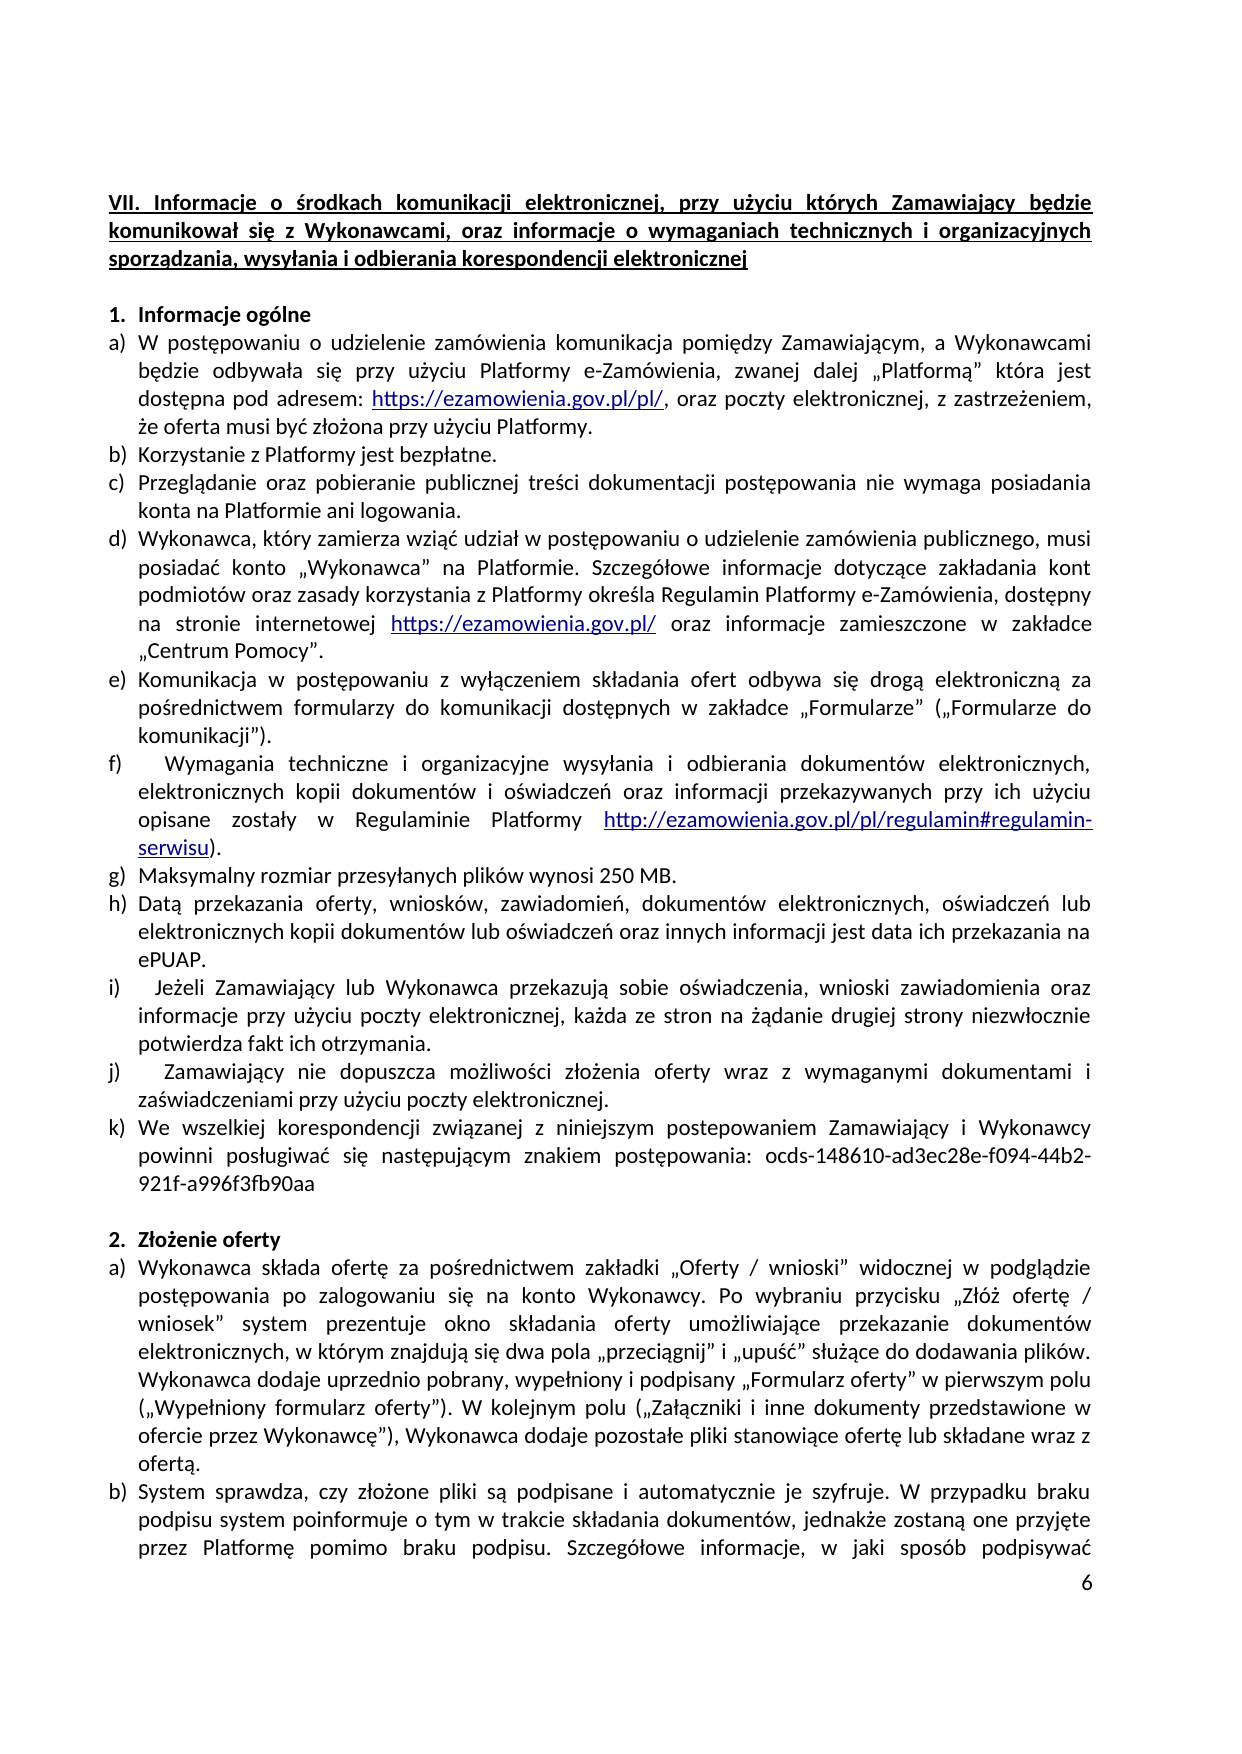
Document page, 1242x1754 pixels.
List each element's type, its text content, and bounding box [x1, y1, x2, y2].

list Złożenie oferty [108, 1225, 1093, 1253]
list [108, 1477, 1093, 1561]
list We wszelkiej korespondencji związanej z niniejszym postepowaniem Zamawiający i Wykonawcy powinni posługiwać się następującym znakiem postępowania: ocds-148610-ad3ec28e-f094-44b2-921f-a996f3fb90aa [108, 1113, 1093, 1197]
list Datą przekazania oferty, wniosków, zawiadomień, dokumentów elektronicznych, oświadczeń lub elektronicznych kopii dokumentów lub oświadczeń oraz innych informacji jest data ich przekazania na ePUAP. [108, 889, 1093, 973]
list Korzystanie z Platformy jest bezpłatne. [108, 441, 1093, 468]
list Jeżeli Zamawiający lub Wykonawca przekazują sobie oświadczenia, wnioski zawiadomienia oraz informacje przy użyciu poczty elektronicznej, każda ze stron na żądanie drugiej strony niezwłocznie potwierdza fakt ich otrzymania. [108, 973, 1093, 1057]
text VII. Informacje o środkach komunikacji elektronicznej, przy użyciu których Zamawiający będzie komunikował się z Wykonawcami, oraz informacje o wymaganiach technicznych i organizacyjnych sporządzania, wysyłania i odbierania korespondencji elektronicznej [108, 188, 1093, 212]
list Wykonawca, który zamierza wziąć udział w postępowaniu o udzielenie zamówienia publicznego, musi posiadać konto „Wykonawca” na Platformie. Szczegółowe informacje dotyczące zakładania kont podmiotów oraz zasady korzystania z Platformy określa Regulamin Platformy e-Zamówienia, dostępny na stronie internetowej https://ezamowienia.gov.pl/ oraz informacje zamieszczone w zakładce „Centrum Pomocy”. [108, 524, 1093, 665]
list Informacje ogólne [108, 300, 1093, 328]
list Przeglądanie oraz pobieranie publicznej treści dokumentacji postępowania nie wymaga posiadania konta na Platformie ani logowania. [108, 468, 1093, 524]
list Wymagania techniczne i organizacyjne wysyłania i odbierania dokumentów elektronicznych, elektronicznych kopii dokumentów i oświadczeń oraz informacji przekazywanych przy ich użyciu opisane zostały w Regulaminie Platformy http://ezamowienia.gov.pl/pl/regulamin#regulamin-serwisu). [108, 749, 1093, 861]
list Maksymalny rozmiar przesyłanych plików wynosi 250 MB. [108, 861, 1093, 889]
list Komunikacja w postępowaniu z wyłączeniem składania ofert odbywa się drogą elektroniczną za pośrednictwem formularzy do komunikacji dostępnych w zakładce „Formularze” („Formularze do komunikacji”). [108, 665, 1093, 749]
text VII. Informacje o środkach komunikacji elektronicznej, przy użyciu których Zamawiający będzie komunikował się z Wykonawcami, oraz informacje o wymaganiach technicznych i organizacyjnych sporządzania, wysyłania i odbierania korespondencji elektronicznej [108, 213, 1093, 272]
list Wykonawca składa ofertę za pośrednictwem zakładki „Oferty / wnioski” widocznej w podglądzie postępowania po zalogowaniu się na konto Wykonawcy. Po wybraniu przycisku „Złóż ofertę / wniosek” system prezentuje okno składania oferty umożliwiające przekazanie dokumentów elektronicznych, w którym znajdują się dwa pola „przeciągnij” i „upuść” służące do dodawania plików. Wykonawca dodaje uprzednio pobrany, wypełniony i podpisany „Formularz oferty” w pierwszym polu („Wypełniony formularz oferty”). W kolejnym polu („Załączniki i inne dokumenty przedstawione w ofercie przez Wykonawcę”), Wykonawca dodaje pozostałe pliki stanowiące ofertę lub składane wraz z ofertą. [108, 1253, 1093, 1477]
list W postępowaniu o udzielenie zamówienia komunikacja pomiędzy Zamawiającym, a Wykonawcami będzie odbywała się przy użyciu Platformy e-Zamówienia, zwanej dalej „Platformą” która jest dostępna pod adresem: https://ezamowienia.gov.pl/pl/, oraz poczty elektronicznej, z zastrzeżeniem, że oferta musi być złożona przy użyciu Platformy. [108, 328, 1093, 441]
list Zamawiający nie dopuszcza możliwości złożenia oferty wraz z wymaganymi dokumentami i zaświadczeniami przy użyciu poczty elektronicznej. [108, 1057, 1093, 1113]
